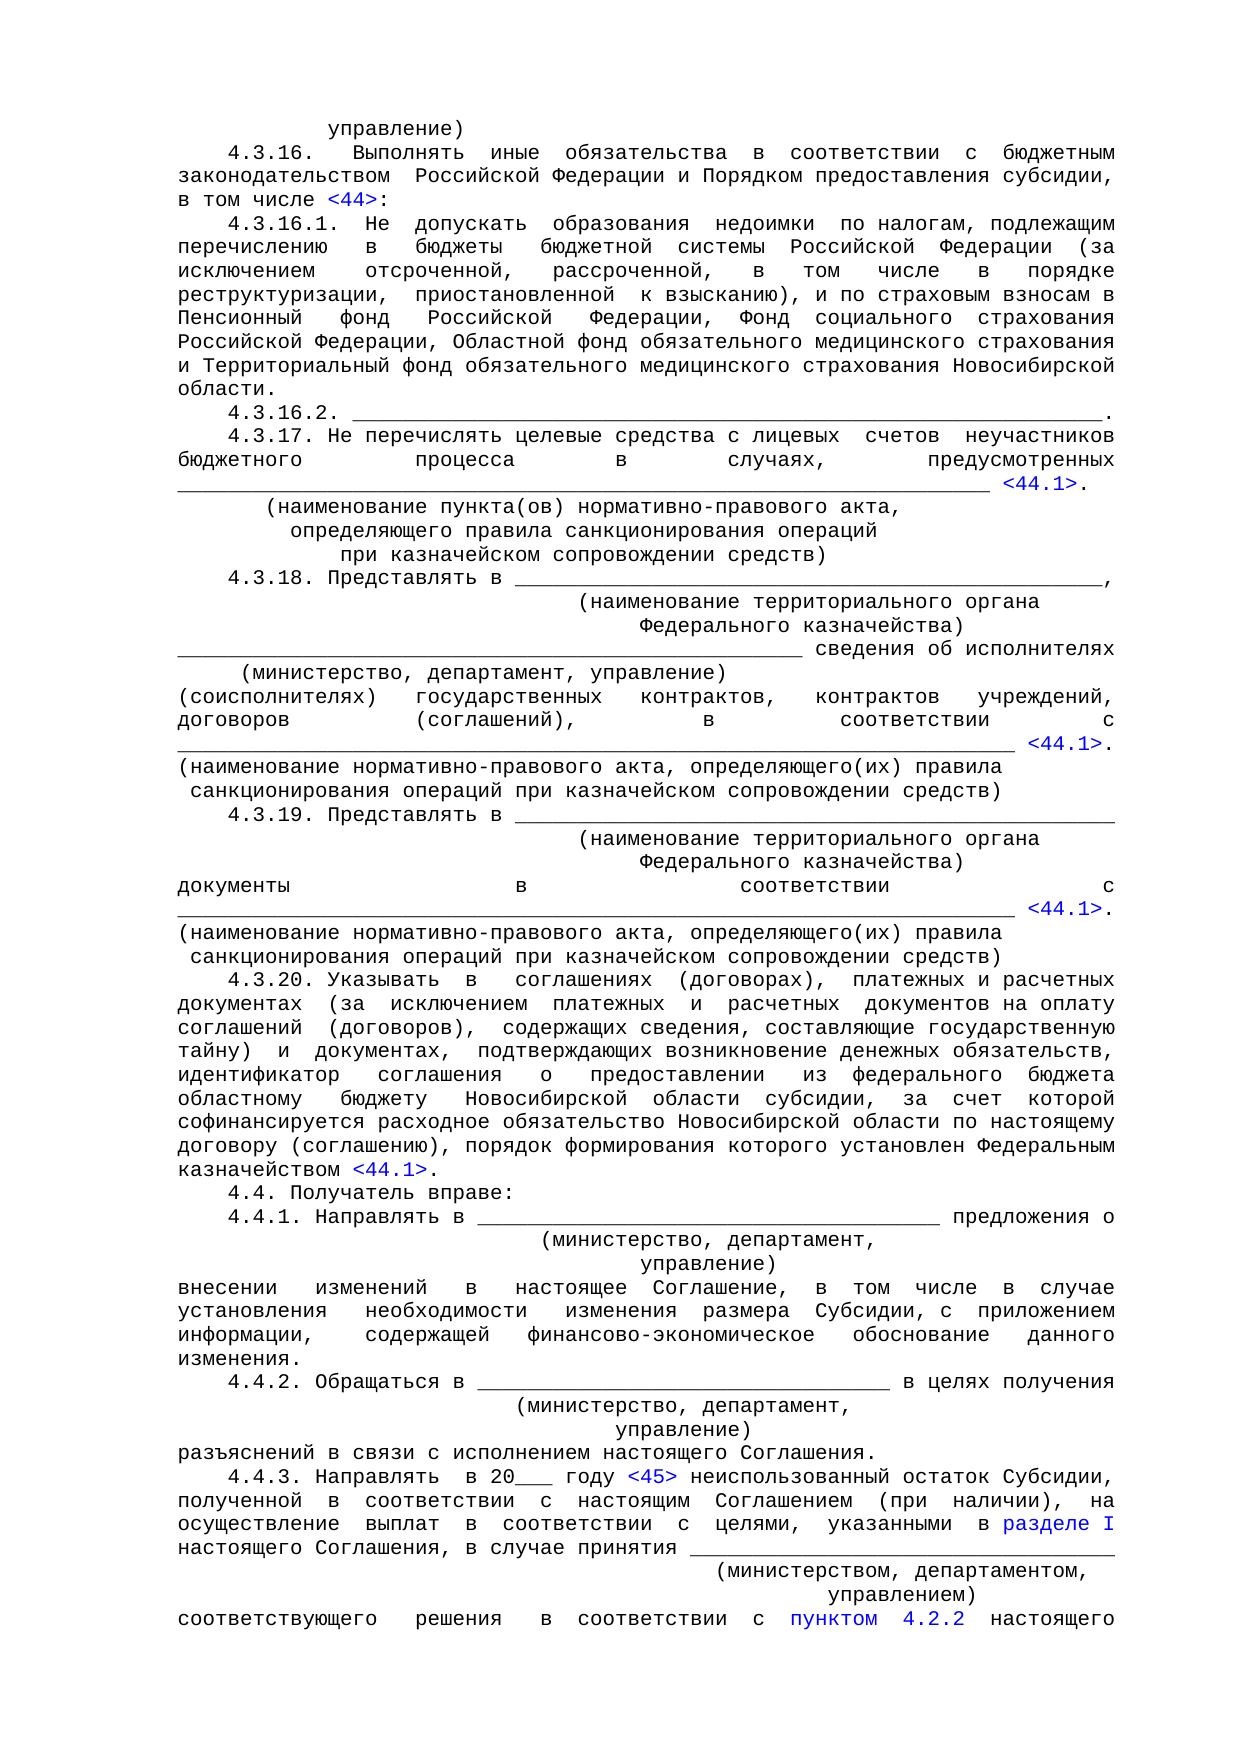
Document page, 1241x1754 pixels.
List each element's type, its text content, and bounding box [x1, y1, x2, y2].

text соглашений (договоров), содержащих сведения, составляющие государственную [177, 1017, 1152, 1040]
text (министерство, департамент, [177, 1395, 1152, 1419]
text реструктуризации, приостановленной к взысканию), и по страховым взносам в [177, 284, 1152, 307]
text 4.3.20. Указывать в соглашениях (договорах), платежных и расчетных [177, 969, 1152, 993]
text идентификатор соглашения о предоставлении из федерального бюджета [177, 1064, 1152, 1088]
text 4.4. Получатель вправе: [177, 1182, 1152, 1206]
text документах (за исключением платежных и расчетных документов на оплату [177, 993, 1152, 1017]
text бюджетного процесса в случаях, предусмотренных [177, 449, 1152, 473]
text 4.3.18. Представлять в _______________________________________________, [177, 567, 1152, 591]
text области. [177, 378, 1152, 402]
text санкционирования операций при казначейском сопровождении средств) [177, 946, 1152, 969]
text управление) [177, 118, 1152, 142]
text областному бюджету Новосибирской области субсидии, за счет которой [177, 1088, 1152, 1111]
text (наименование территориального органа [177, 827, 1152, 851]
text договоров (соглашений), в соответствии с [177, 709, 1152, 733]
text Федерального казначейства) [177, 851, 1152, 875]
text тайну) и документах, подтверждающих возникновение денежных обязательств, [177, 1040, 1152, 1064]
text установления необходимости изменения размера Субсидии, с приложением [177, 1300, 1152, 1324]
text управлением) [177, 1584, 1152, 1608]
text (наименование пункта(ов) нормативно-правового акта, [177, 496, 1152, 520]
text (министерством, департаментом, [177, 1561, 1152, 1584]
text Пенсионный фонд Российской Федерации, Фонд социального страхования [177, 307, 1152, 331]
text (наименование нормативно-правового акта, определяющего(их) правила [177, 757, 1152, 780]
text и Территориальный фонд обязательного медицинского страхования Новосибирской [177, 354, 1152, 378]
text 4.3.16.1. Не допускать образования недоимки по налогам, подлежащим [177, 213, 1152, 236]
text исключением отсроченной, рассроченной, в том числе в порядке [177, 260, 1152, 284]
text 4.3.16. Выполнять иные обязательства в соответствии с бюджетным [177, 142, 1152, 165]
text информации, содержащей финансово-экономическое обоснование данного [177, 1324, 1152, 1348]
text санкционирования операций при казначейском сопровождении средств) [177, 780, 1152, 804]
text Российской Федерации, Областной фонд обязательного медицинского страхования [177, 331, 1152, 354]
text в том числе <44>: [177, 189, 1152, 213]
text внесении изменений в настоящее Соглашение, в том числе в случае [177, 1277, 1152, 1300]
text разъяснений в связи с исполнением настоящего Соглашения. [177, 1442, 1152, 1466]
text управление) [177, 1253, 1152, 1277]
text 4.3.16.2. ____________________________________________________________. [177, 402, 1152, 426]
text полученной в соответствии с настоящим Соглашением (при наличии), на [177, 1489, 1152, 1513]
text 4.4.3. Направлять в 20___ году <45> неиспользованный остаток Субсидии, [177, 1466, 1152, 1489]
text (наименование нормативно-правового акта, определяющего(их) правила [177, 922, 1152, 946]
text договору (соглашению), порядок формирования которого установлен Федеральным [177, 1135, 1152, 1158]
text _________________________________________________________________ <44.1>. [177, 473, 1152, 496]
text (наименование территориального органа [177, 591, 1152, 615]
text 4.3.19. Представлять в ________________________________________________ [177, 804, 1152, 827]
text управление) [177, 1419, 1152, 1442]
text (министерство, департамент, [177, 1229, 1152, 1253]
text софинансируется расходное обязательство Новосибирской области по настоящему [177, 1111, 1152, 1135]
text казначейством <44.1>. [177, 1158, 1152, 1182]
text 4.4.2. Обращаться в _________________________________ в целях получения [177, 1371, 1152, 1395]
text осуществление выплат в соответствии с целями, указанными в разделе I [177, 1513, 1152, 1537]
text при казначейском сопровождении средств) [177, 544, 1152, 567]
text соответствующего решения в соответствии с пунктом 4.2.2 настоящего [177, 1608, 1152, 1631]
text настоящего Соглашения, в случае принятия __________________________________ [177, 1537, 1152, 1561]
text ___________________________________________________________________ <44.1>. [177, 898, 1152, 922]
text (министерство, департамент, управление) [177, 662, 1152, 686]
text 4.3.17. Не перечислять целевые средства с лицевых счетов неучастников [177, 426, 1152, 449]
text 4.4.1. Направлять в _____________________________________ предложения о [177, 1206, 1152, 1229]
text изменения. [177, 1348, 1152, 1371]
text Федерального казначейства) [177, 615, 1152, 638]
text перечислению в бюджеты бюджетной системы Российской Федерации (за [177, 236, 1152, 260]
text определяющего правила санкционирования операций [177, 520, 1152, 544]
text законодательством Российской Федерации и Порядком предоставления субсидии, [177, 165, 1152, 189]
text __________________________________________________ сведения об исполнителях [177, 638, 1152, 662]
text (соисполнителях) государственных контрактов, контрактов учреждений, [177, 686, 1152, 709]
text ___________________________________________________________________ <44.1>. [177, 733, 1152, 757]
text документы в соответствии с [177, 875, 1152, 898]
